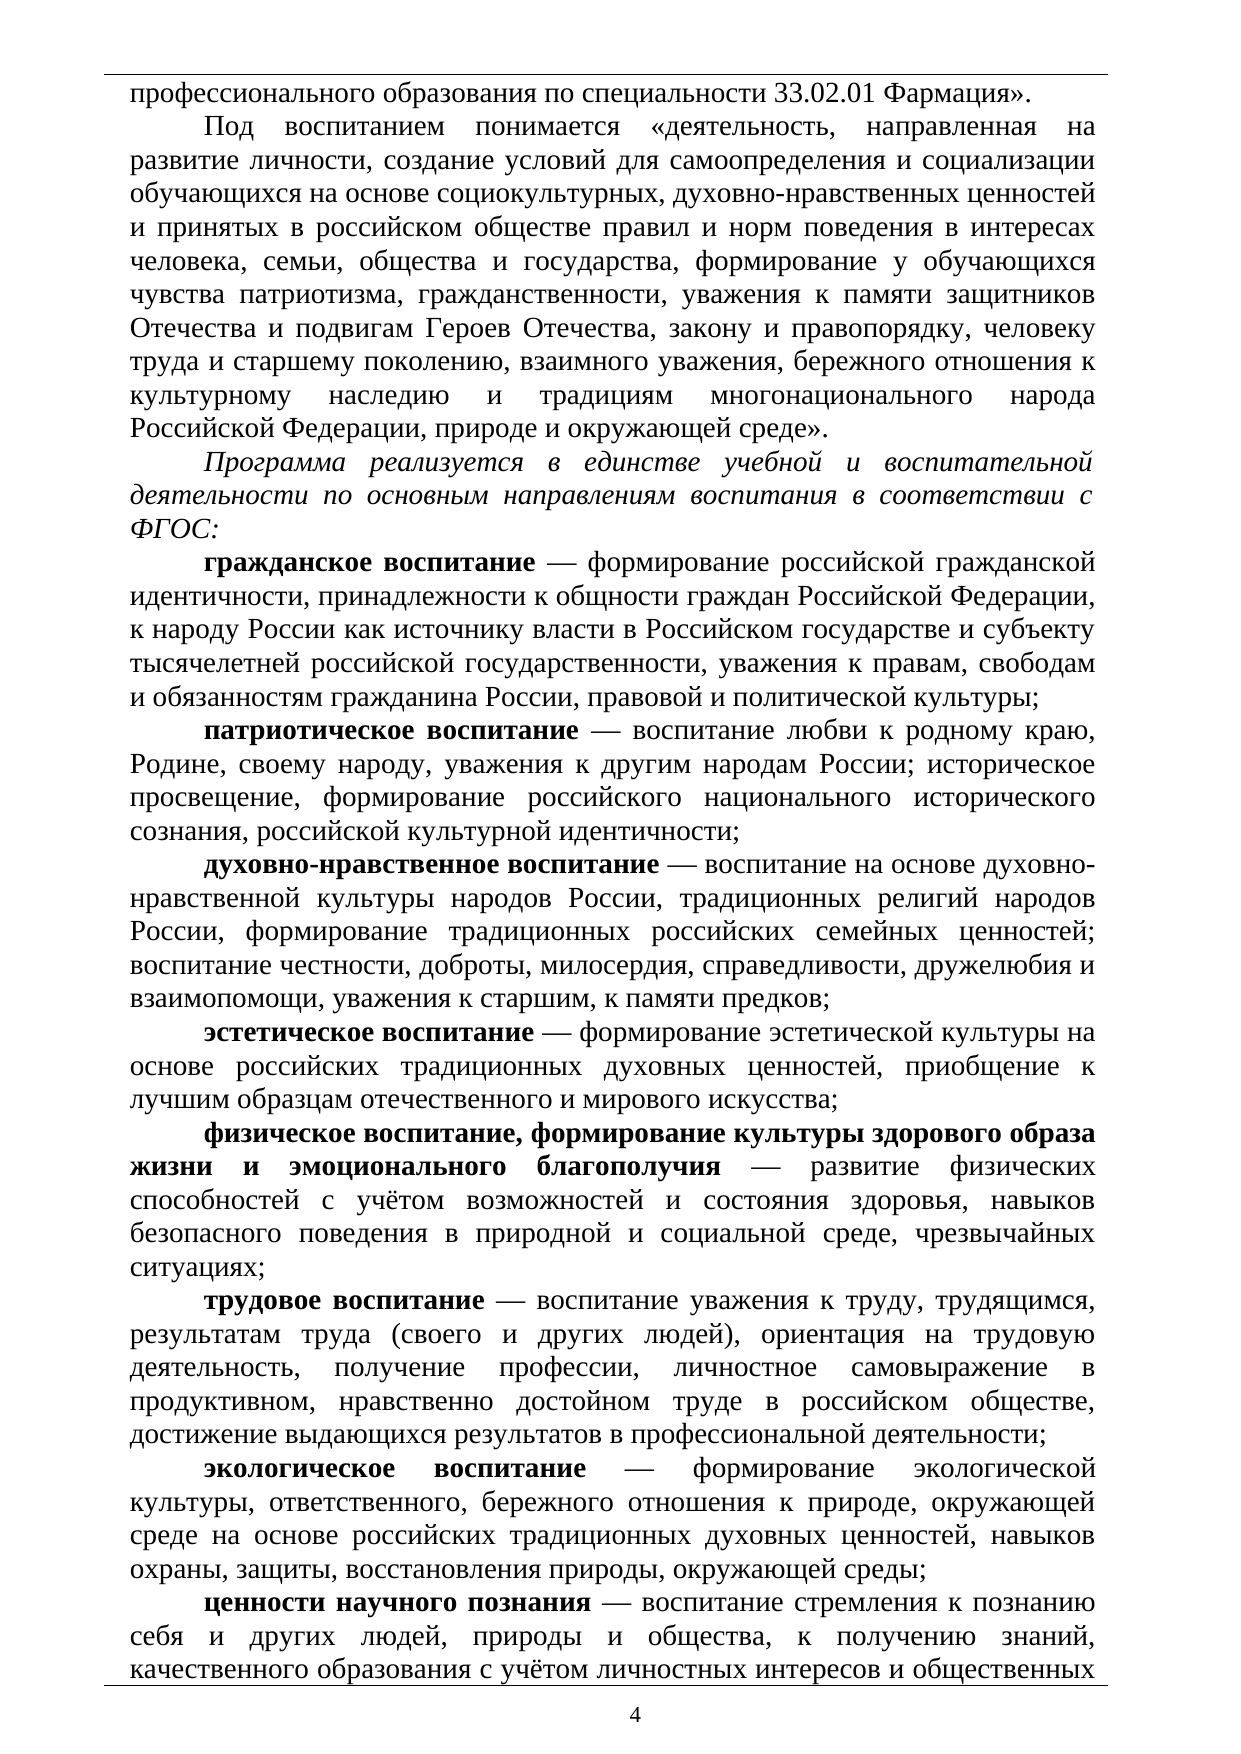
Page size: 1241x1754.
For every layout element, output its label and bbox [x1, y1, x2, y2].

table_cell [104, 75, 1107, 1685]
